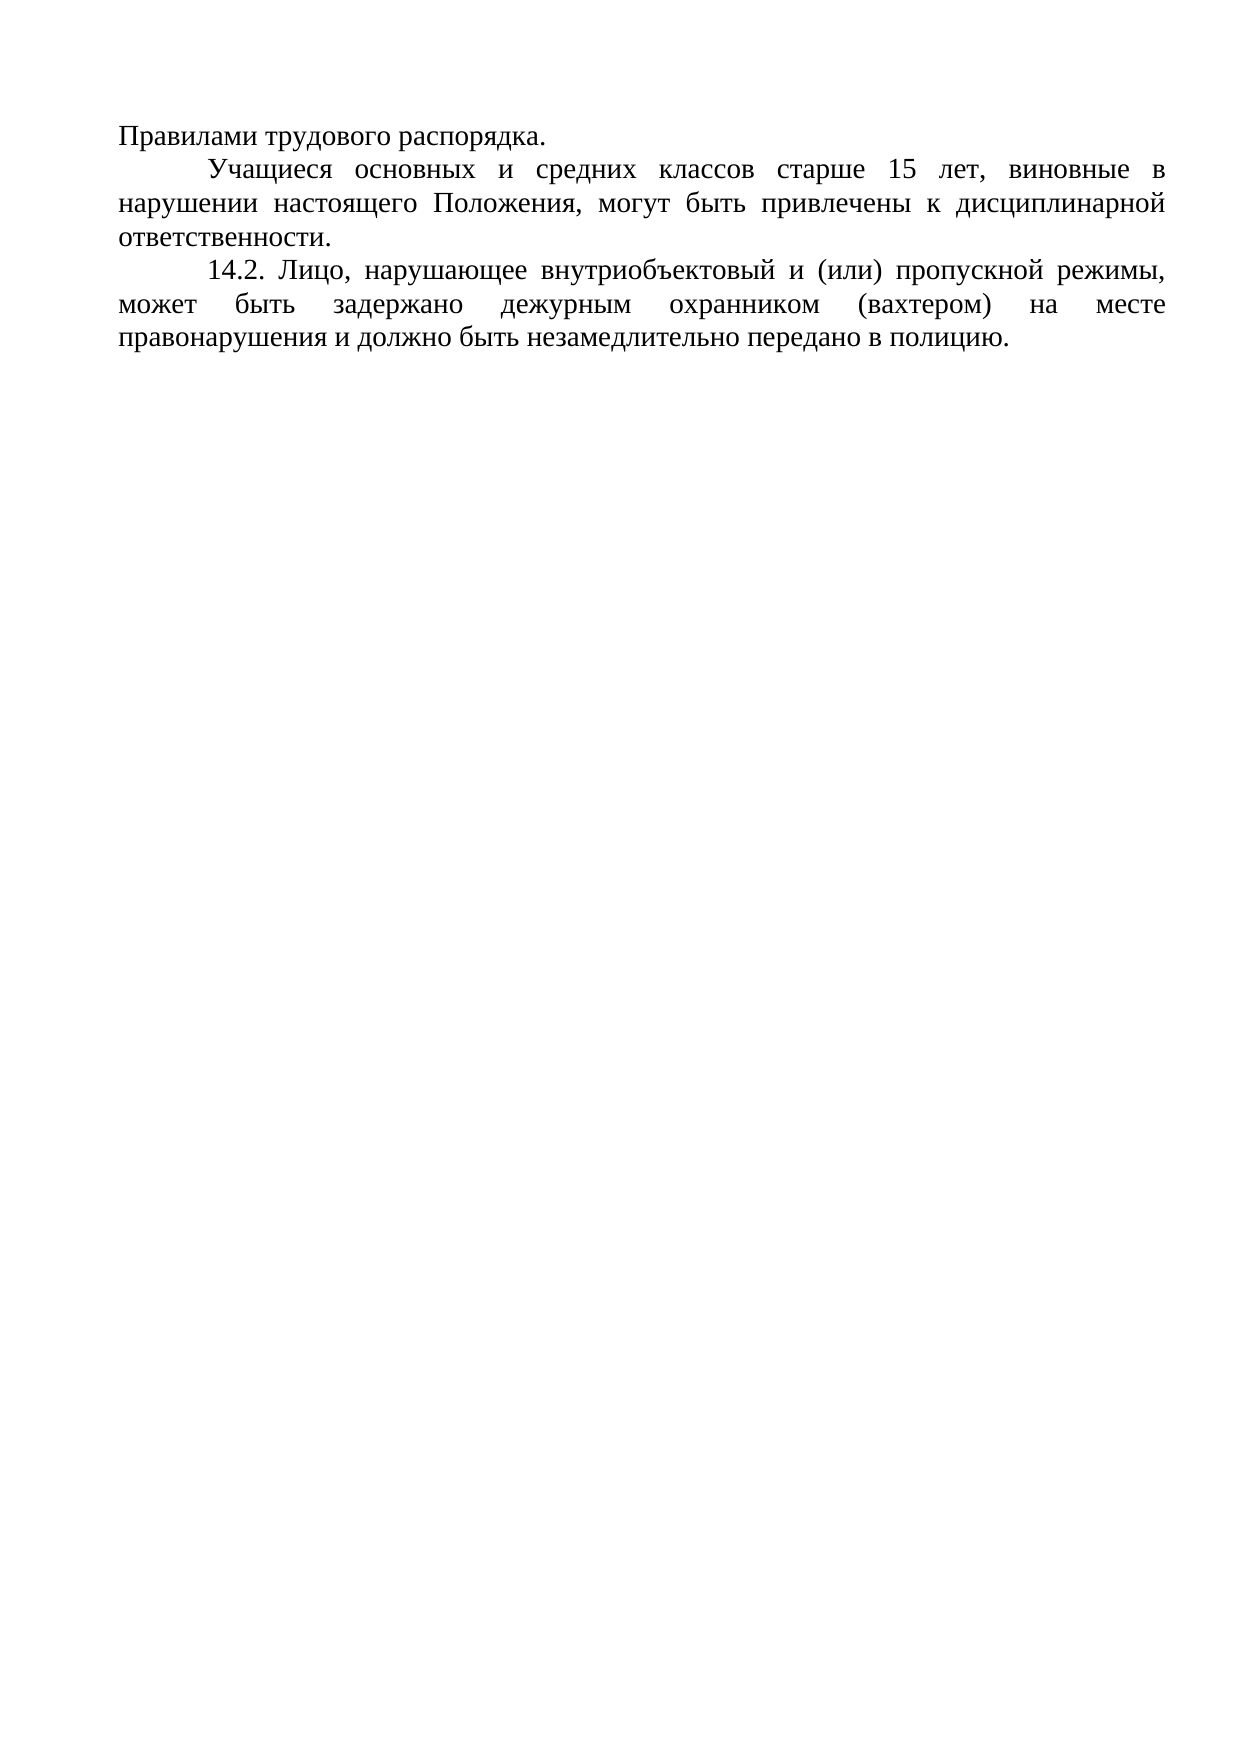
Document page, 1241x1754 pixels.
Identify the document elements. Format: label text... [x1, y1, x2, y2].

text Учащиеся основных и средних классов старше 15 лет, виновные в нарушении настоящего Положения, могут быть привлечены к дисциплинарной ответственности. [118, 152, 1167, 252]
text 14.2. Лицо, нарушающее внутриобъектовый и (или) пропускной режимы, может быть задержано дежурным охранником (вахтером) на месте правонарушения и должно быть незамедлительно передано в полицию. [118, 252, 1167, 353]
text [118, 118, 1167, 152]
